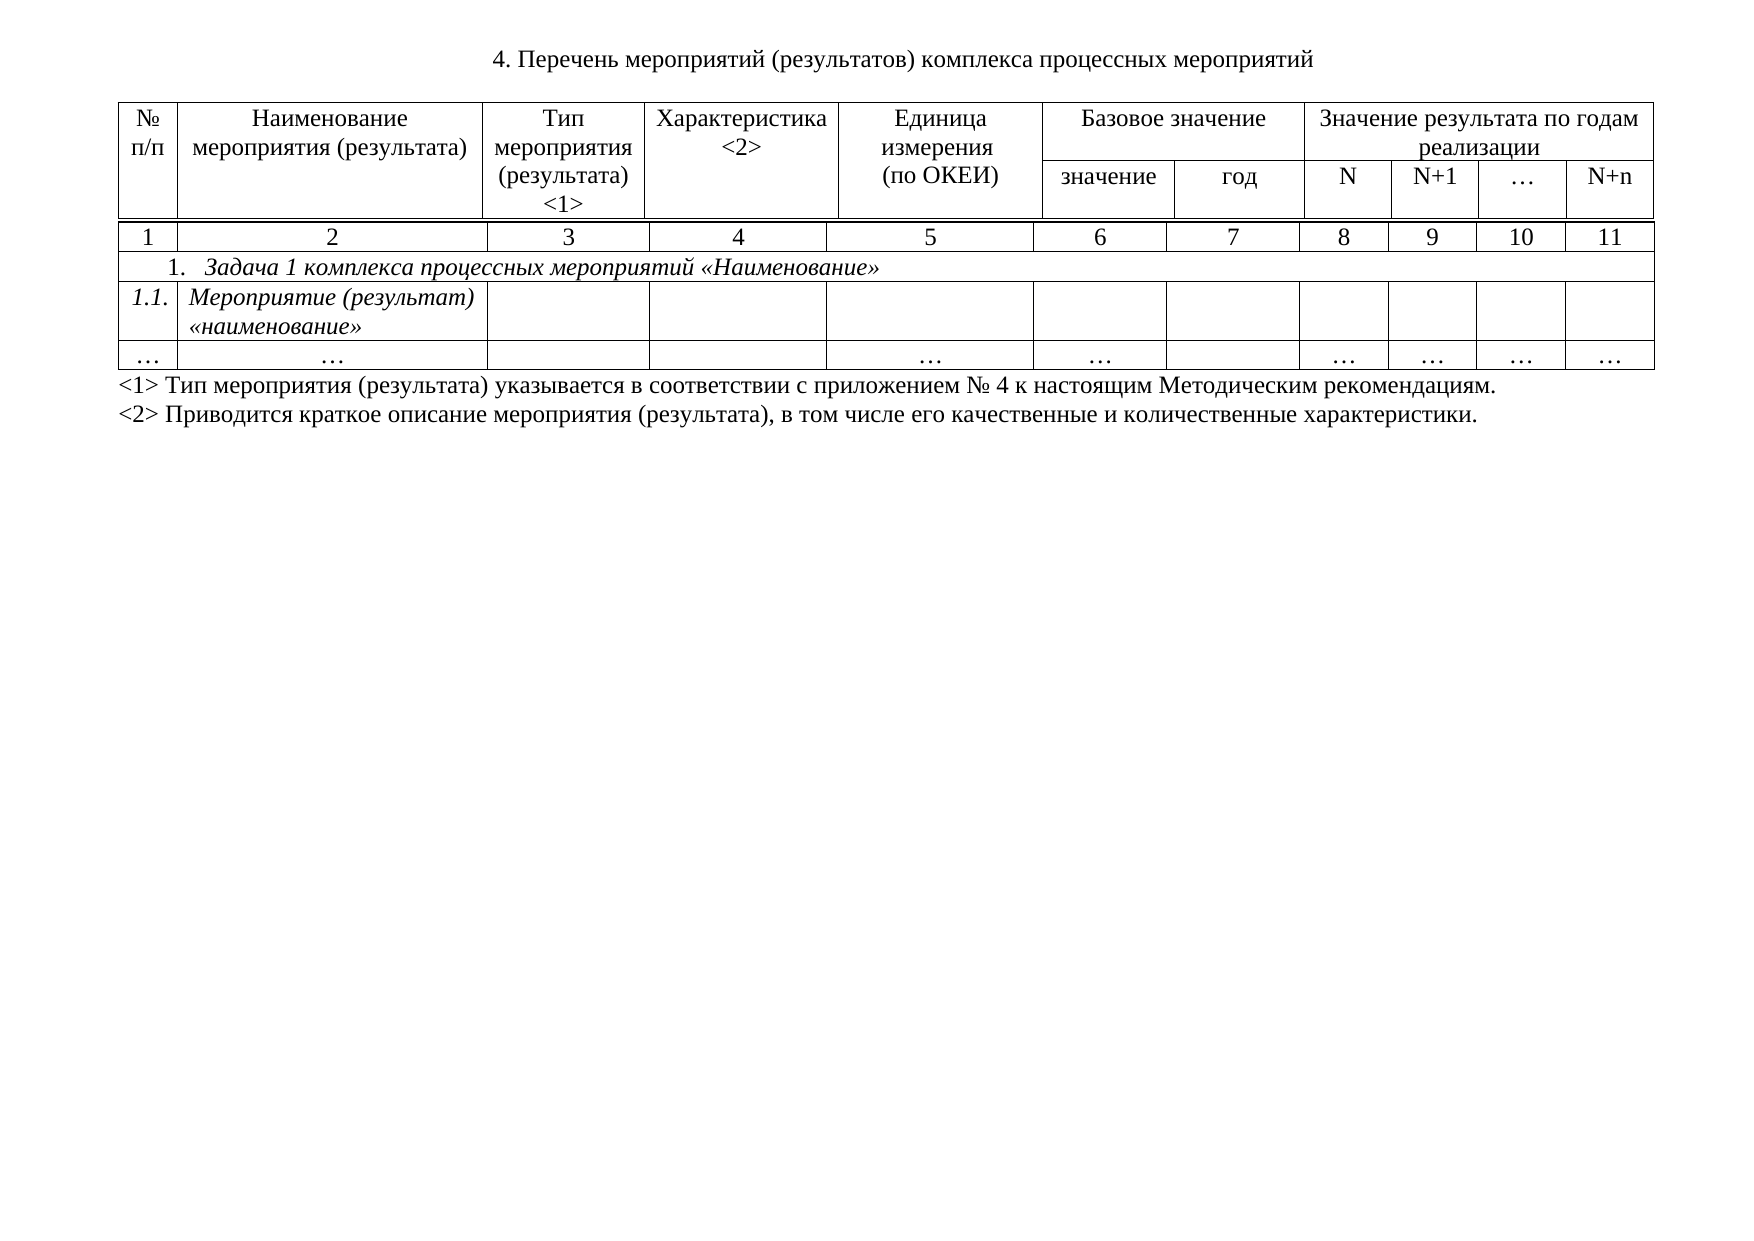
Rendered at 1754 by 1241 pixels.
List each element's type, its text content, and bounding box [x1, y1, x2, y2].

table_header Тип мероприятия (результата) <1> [483, 103, 644, 218]
table_cell … [1389, 341, 1476, 369]
table_cell … [1479, 161, 1566, 218]
table_cell … [1300, 341, 1388, 369]
table_cell год [1175, 161, 1304, 218]
table_cell [1566, 282, 1654, 339]
table_cell Задача 1 комплекса процессных мероприятий «Наименование» [119, 252, 1654, 281]
table_header 5 [827, 223, 1033, 251]
table_header Наименование мероприятия (результата) [178, 103, 482, 218]
table_cell … [1034, 341, 1166, 369]
table_cell [650, 341, 826, 369]
table_header Базовое значение [1043, 103, 1304, 160]
text <1> Тип мероприятия (результата) указывается в соответствии с приложением № 4 к настоящим Методическим рекомендациям. [118, 370, 1651, 399]
table_cell … [1566, 341, 1654, 369]
table_cell [1167, 282, 1299, 339]
text 4. Перечень мероприятий (результатов) комплекса процессных мероприятий [156, 44, 1651, 73]
table_header 4 [650, 223, 826, 251]
table_header Характеристика <2> [645, 103, 838, 218]
table_cell [488, 282, 649, 339]
table_header 11 [1566, 223, 1654, 251]
table_cell 1.1. [119, 282, 177, 339]
table_cell … [119, 341, 177, 369]
table_cell N+n [1567, 161, 1653, 218]
table_cell [650, 282, 826, 339]
table_cell [488, 341, 649, 369]
table_header Значение результата по годам реализации [1305, 103, 1653, 160]
table_cell [1167, 341, 1299, 369]
table_header 1 [119, 223, 177, 251]
table_cell … [178, 341, 487, 369]
table_header 6 [1034, 223, 1166, 251]
table_cell [1389, 282, 1476, 339]
table_header 10 [1477, 223, 1565, 251]
table_header 8 [1300, 223, 1388, 251]
table_cell [1477, 282, 1565, 339]
table_header 2 [178, 223, 487, 251]
table_cell [1300, 282, 1388, 339]
text <2> Приводится краткое описание мероприятия (результата), в том числе его качественные и количественные характеристики. [118, 399, 1651, 428]
table_cell … [1477, 341, 1565, 369]
table_cell Мероприятие (результат) «наименование» [178, 282, 487, 339]
table_cell … [827, 341, 1033, 369]
table_header 9 [1389, 223, 1476, 251]
table_cell N [1305, 161, 1391, 218]
table_header Единица измерения (по ОКЕИ) [839, 103, 1042, 218]
table_cell [1034, 282, 1166, 339]
table_cell [827, 282, 1033, 339]
table_header 3 [488, 223, 649, 251]
table_cell N+1 [1392, 161, 1478, 218]
table_cell значение [1043, 161, 1174, 218]
table_header 7 [1167, 223, 1299, 251]
table_header № п/п [119, 103, 177, 218]
